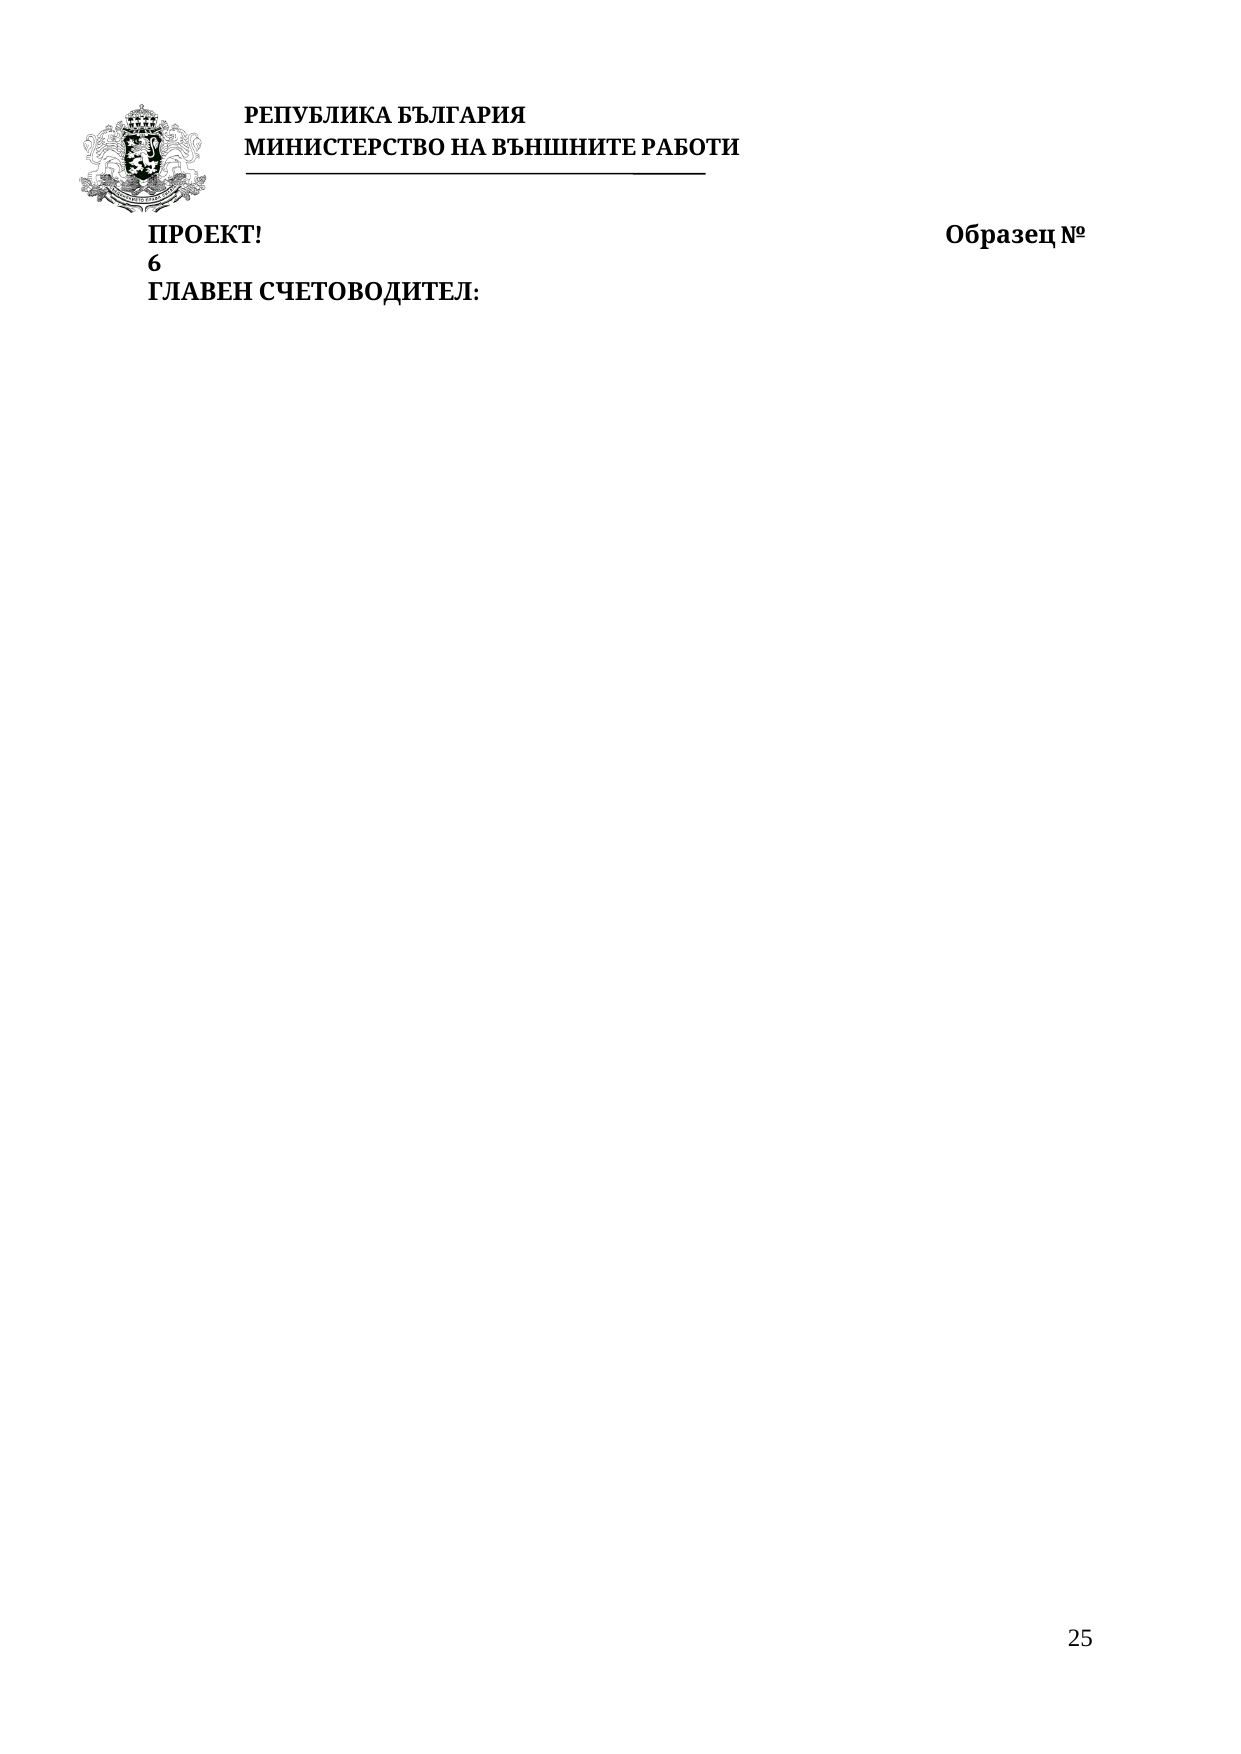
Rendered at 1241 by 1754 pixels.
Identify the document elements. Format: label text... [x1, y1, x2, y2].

text Главен счетоводител: [148, 278, 1093, 307]
